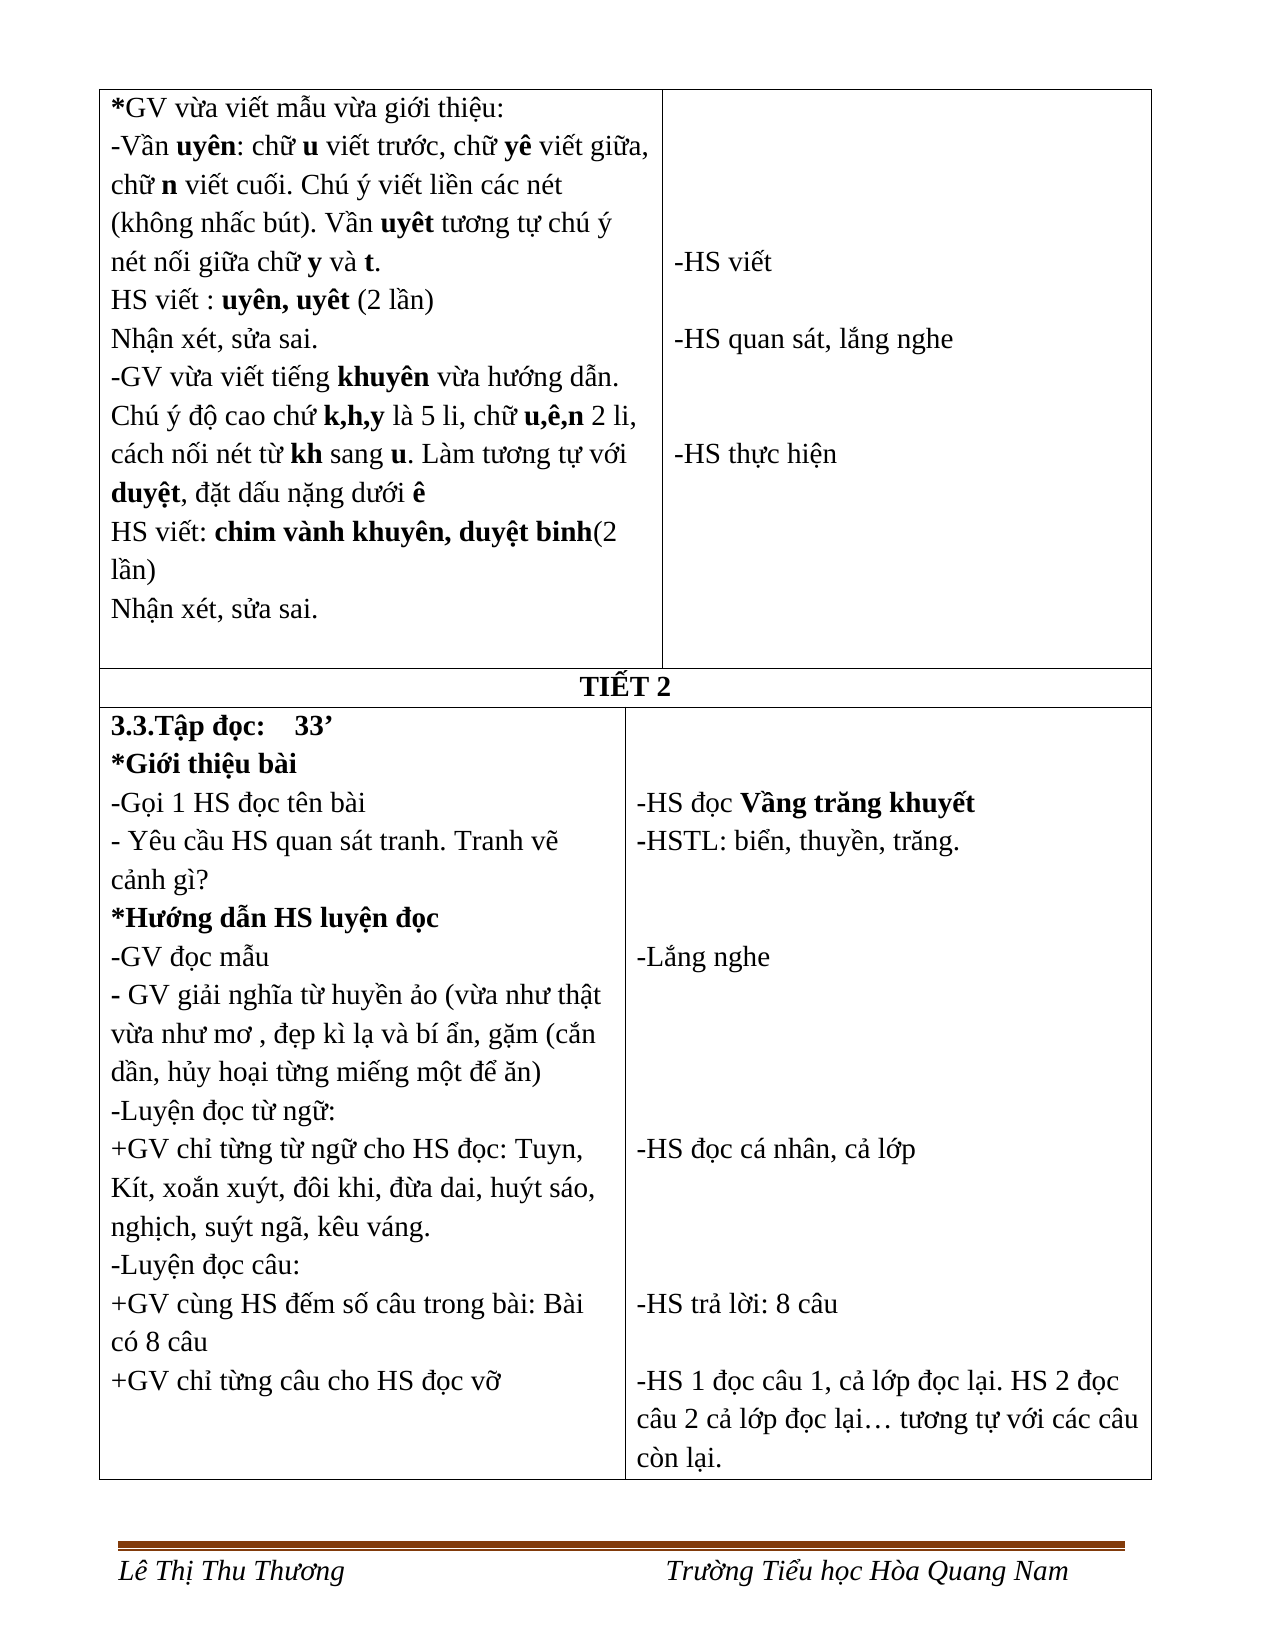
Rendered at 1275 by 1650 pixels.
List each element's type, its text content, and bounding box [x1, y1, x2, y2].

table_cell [626, 708, 1151, 1478]
table_cell TIẾT 2 [100, 669, 1151, 707]
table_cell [100, 708, 625, 1478]
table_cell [663, 90, 1151, 668]
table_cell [100, 90, 662, 668]
